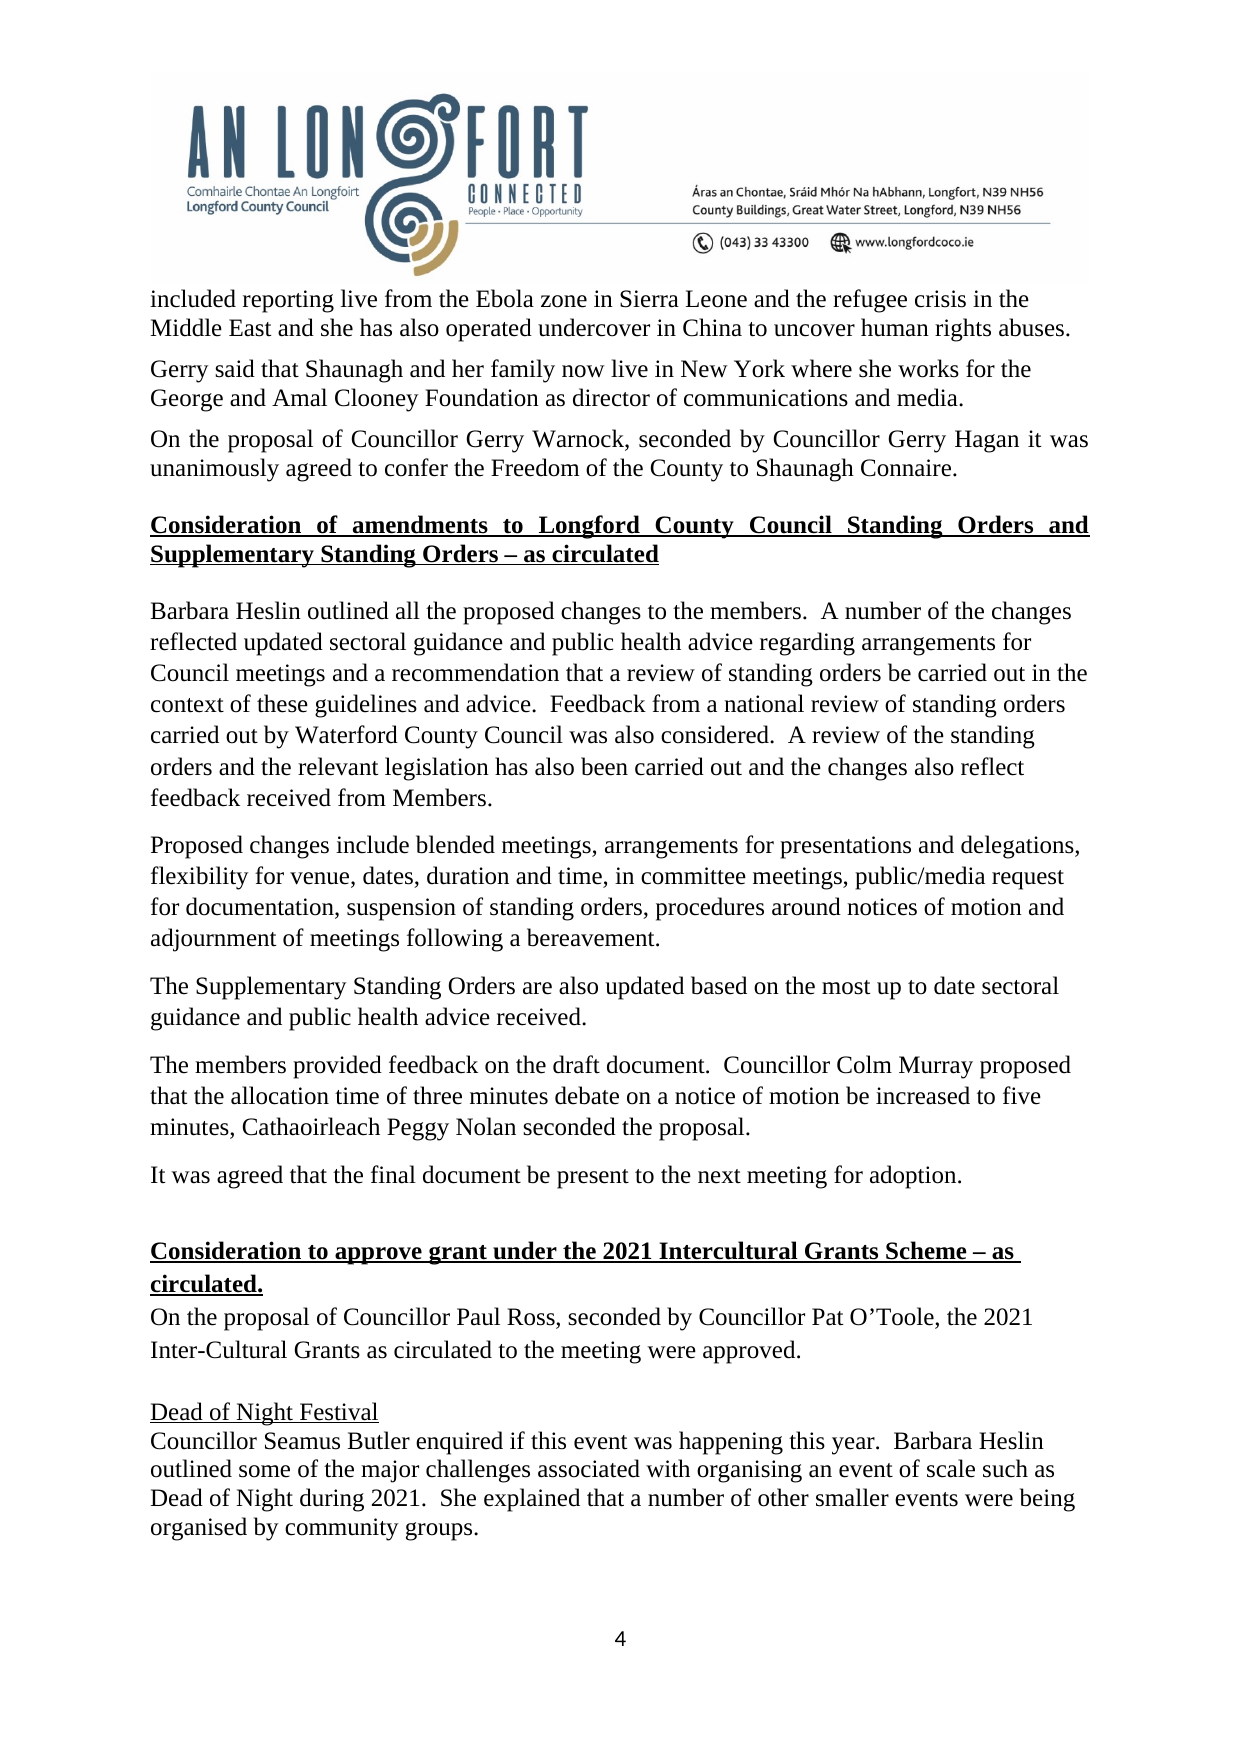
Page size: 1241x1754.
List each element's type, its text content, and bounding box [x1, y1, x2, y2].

text Consideration of amendments to Longford County Council Standing Orders and Supplementary Standing Orders – as circulated [150, 510, 1090, 535]
text On the proposal of Councillor Gerry Warnock, seconded by Councillor Gerry Hagan it was unanimously agreed to confer the Freedom of the County to Shaunagh Connaire. [150, 424, 1090, 481]
text Proposed changes include blended meetings, arrangements for presentations and delegations, flexibility for venue, dates, duration and time, in committee meetings, public/media request for documentation, suspension of standing orders, procedures around notices of motion and adjournment of meetings following a bereavement. [150, 830, 1090, 952]
text Gerry said that Shaunagh and her family now live in New York where she works for the George and Amal Clooney Foundation as director of communications and media. [150, 354, 1090, 411]
text The Supplementary Standing Orders are also updated based on the most up to date sectoral guidance and public health advice received. [150, 971, 1090, 1031]
text Consideration of amendments to Longford County Council Standing Orders and Supplementary Standing Orders – as circulated [150, 537, 1090, 568]
text Consideration to approve grant under the 2021 Intercultural Grants Scheme – as [150, 1236, 1090, 1265]
text Dead of Night Festival [150, 1397, 1090, 1426]
text Councillor Seamus Butler enquired if this event was happening this year. Barbara Heslin outlined some of the major challenges associated with organising an event of scale such as Dead of Night during 2021. She explained that a number of other smaller events were being organised by community groups. [150, 1426, 1090, 1541]
text The members provided feedback on the draft document. Councillor Colm Murray proposed that the allocation time of three minutes debate on a notice of motion be increased to five minutes, Cathaoirleach Peggy Nolan seconded the proposal. [150, 1050, 1090, 1141]
text It was agreed that the final document be present to the next meeting for adoption. [150, 1160, 1090, 1188]
text Barbara Heslin outlined all the proposed changes to the members. A number of the changes reflected updated sectoral guidance and public health advice regarding arrangements for Council meetings and a recommendation that a review of standing orders be carried out in the context of these guidelines and advice. Feedback from a national review of standing orders carried out by Waterford County Council was also considered. A review of the standing orders and the relevant legislation has also been carried out and the changes also reflect feedback received from Members. [150, 596, 1090, 811]
picture [150, 73, 1091, 284]
text circulated. [150, 1269, 1090, 1298]
text On the proposal of Councillor Paul Ross, seconded by Councillor Pat O’Toole, the 2021 Inter-Cultural Grants as circulated to the meeting were approved. [150, 1302, 1090, 1364]
